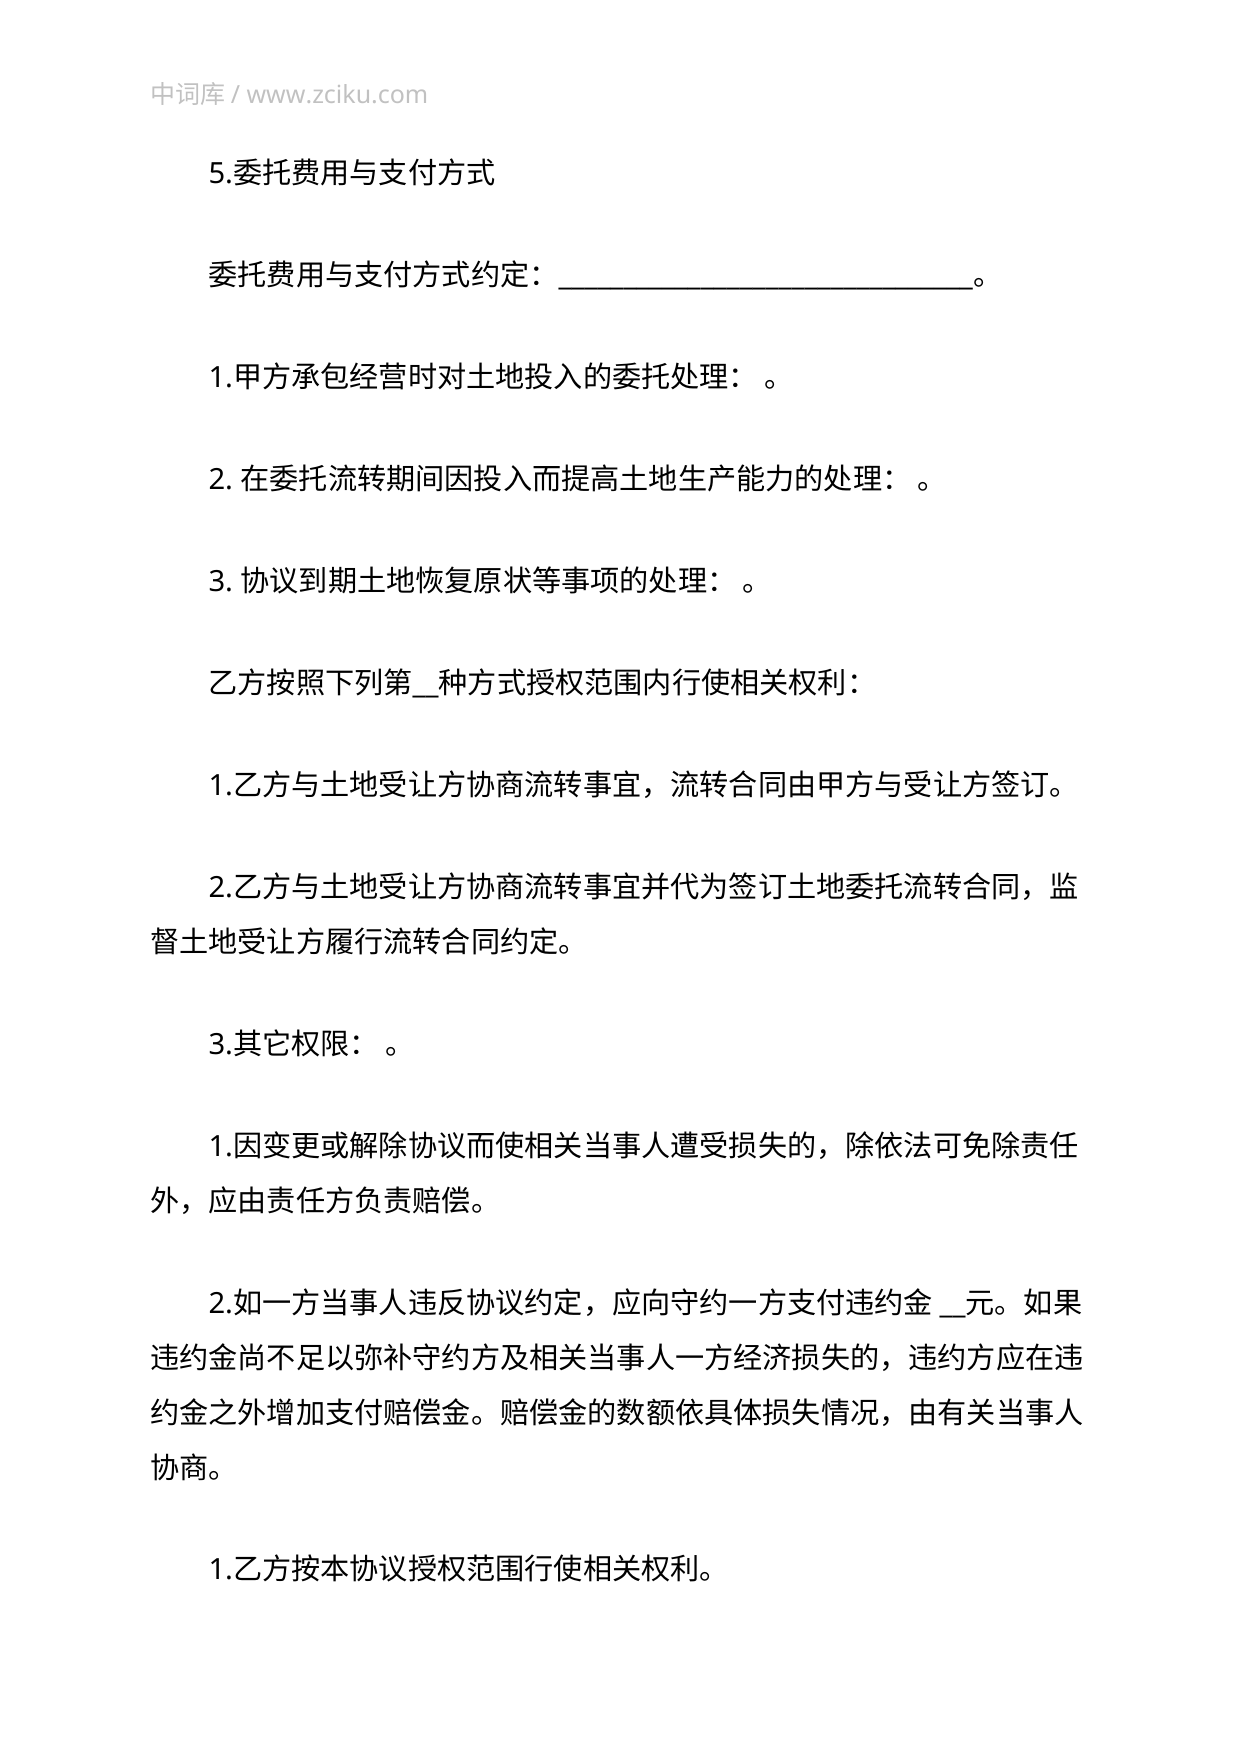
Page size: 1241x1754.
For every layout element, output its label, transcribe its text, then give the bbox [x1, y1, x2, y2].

text 1.因变更或解除协议而使相关当事人遭受损失的，除依法可免除责任外，应由责任方负责赔偿。 [150, 1123, 1090, 1220]
text 3. 协议到期土地恢复原状等事项的处理： 。 [150, 558, 1090, 600]
text 乙方按照下列第__种方式授权范围内行使相关权利： [150, 660, 1090, 702]
text 5.委托费用与支付方式 [150, 150, 1090, 192]
text 2.如一方当事人违反协议约定，应向守约一方支付违约金 __元。如果违约金尚不足以弥补守约方及相关当事人一方经济损失的，违约方应在违约金之外增加支付赔偿金。赔偿金的数额依具体损失情况，由有关当事人协商。 [150, 1279, 1090, 1486]
text 1.甲方承包经营时对土地投入的委托处理： 。 [150, 354, 1090, 396]
text 2.乙方与土地受让方协商流转事宜并代为签订土地委托流转合同，监督土地受让方履行流转合同约定。 [150, 864, 1090, 961]
text 1.乙方与土地受让方协商流转事宜，流转合同由甲方与受让方签订。 [150, 762, 1090, 804]
text 1.乙方按本协议授权范围行使相关权利。 [150, 1546, 1090, 1588]
text 委托费用与支付方式约定：________________________________。 [150, 252, 1090, 294]
text 2. 在委托流转期间因投入而提高土地生产能力的处理： 。 [150, 456, 1090, 498]
text 3.其它权限： 。 [150, 1021, 1090, 1063]
